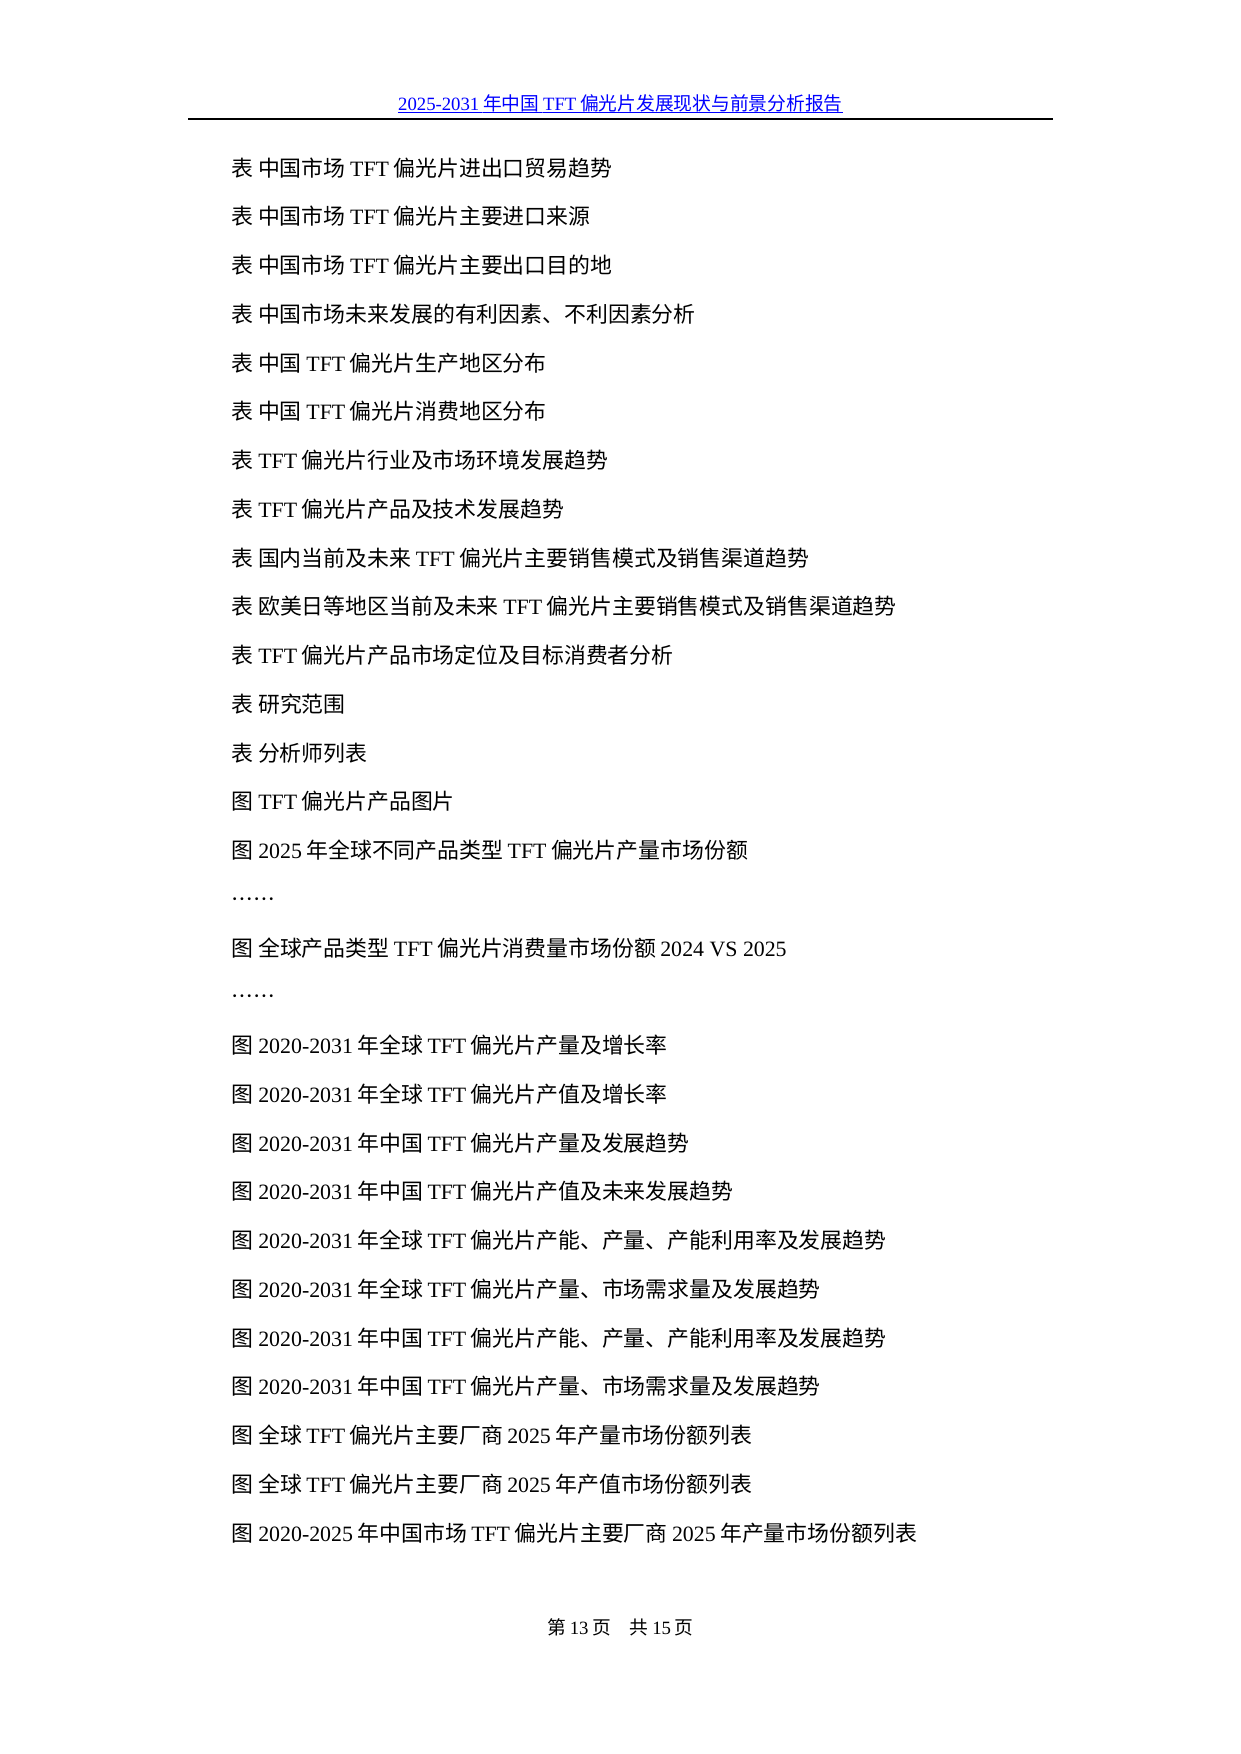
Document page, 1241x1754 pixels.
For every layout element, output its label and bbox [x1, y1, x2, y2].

text [187, 150, 1053, 1548]
